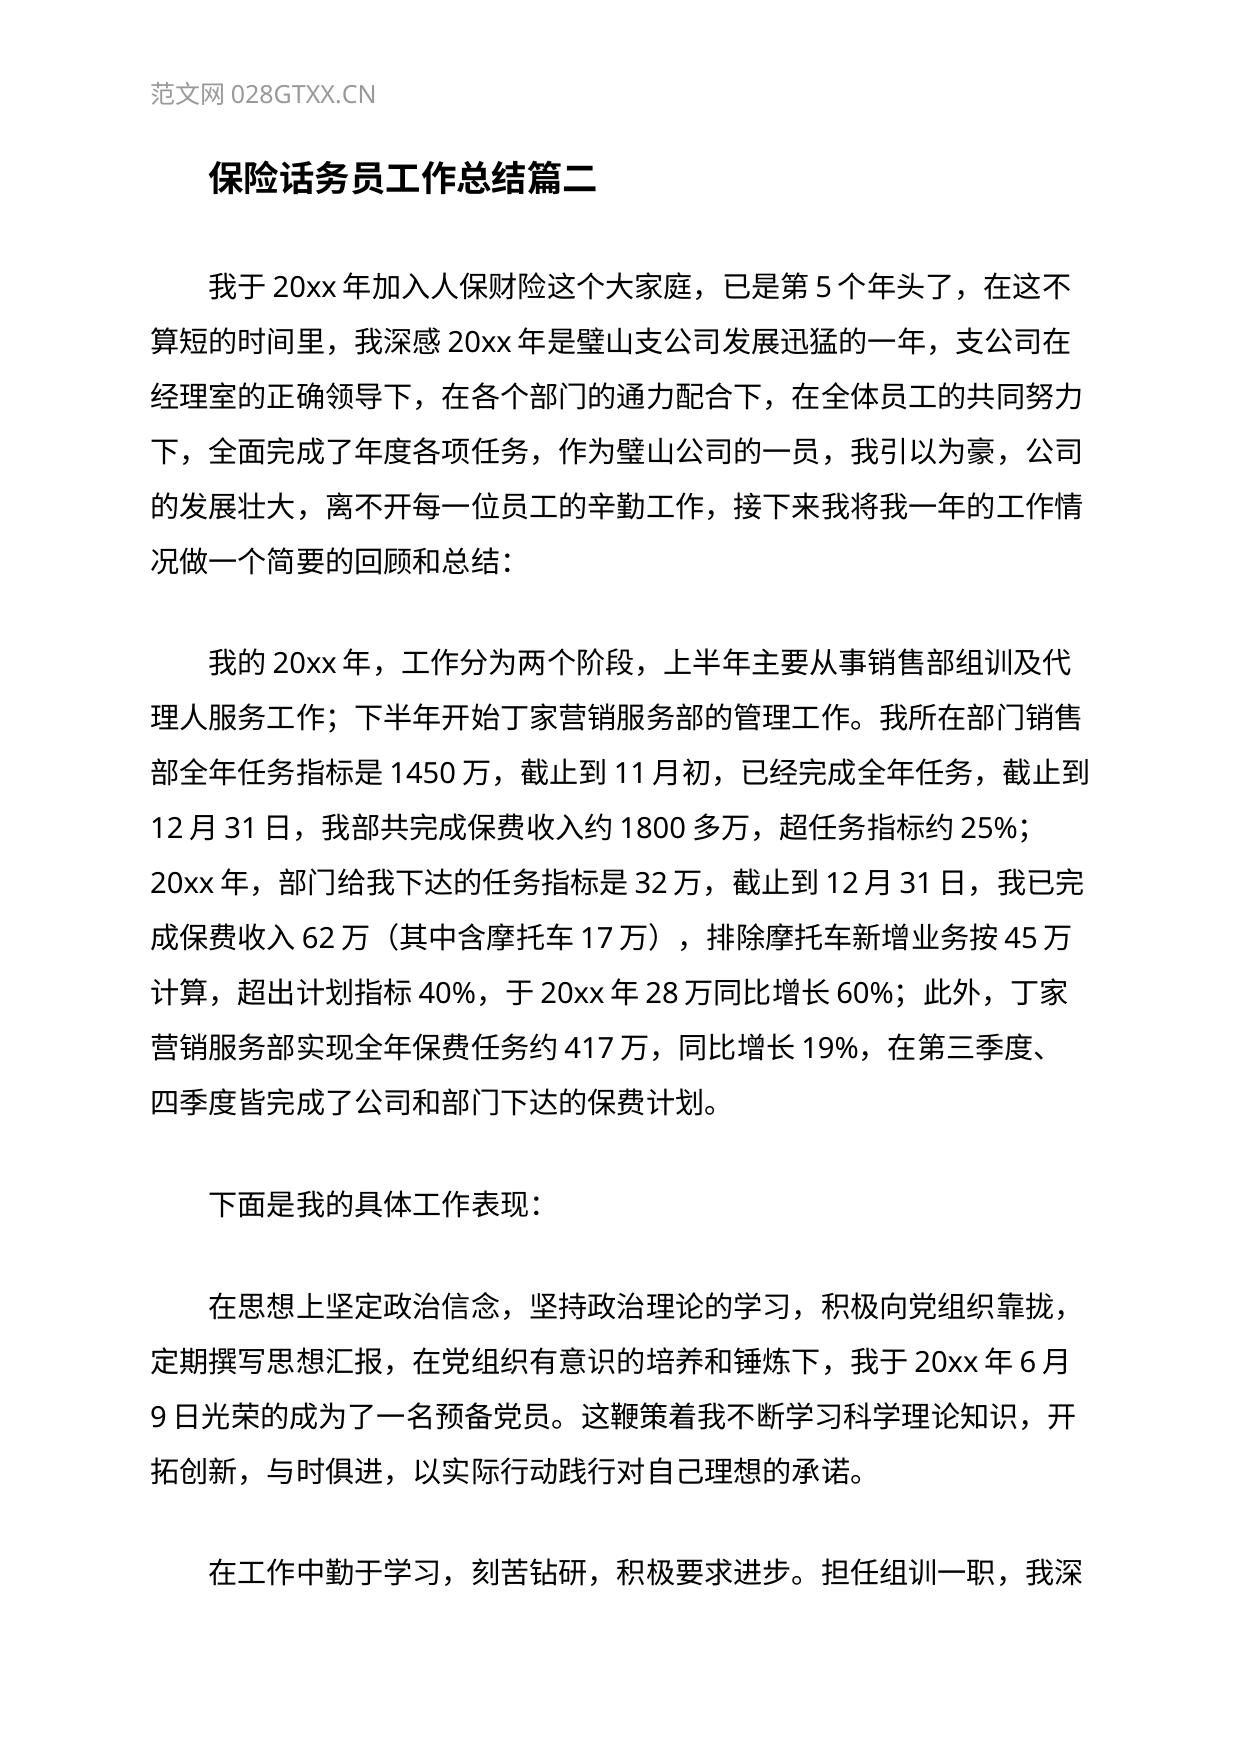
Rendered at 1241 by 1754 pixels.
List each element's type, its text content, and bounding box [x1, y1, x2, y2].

text 保险话务员工作总结篇二 [150, 150, 1090, 201]
text 我的20xx年，工作分为两个阶段，上半年主要从事销售部组训及代理人服务工作；下半年开始丁家营销服务部的管理工作。我所在部门销售部全年任务指标是1450万，截止到11月初，已经完成全年任务，截止到12月31日，我部共完成保费收入约1800多万，超任务指标约25%；20xx年，部门给我下达的任务指标是32万，截止到12月31日，我已完成保费收入62万（其中含摩托车17万），排除摩托车新增业务按45万计算，超出计划指标40%，于20xx年28万同比增长60%；此外，丁家营销服务部实现全年保费任务约417万，同比增长19%，在第三季度、四季度皆完成了公司和部门下达的保费计划。 [150, 640, 1090, 1122]
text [150, 1550, 1090, 1592]
text 在思想上坚定政治信念，坚持政治理论的学习，积极向党组织靠拢，定期撰写思想汇报，在党组织有意识的培养和锤炼下，我于20xx年6月9日光荣的成为了一名预备党员。这鞭策着我不断学习科学理论知识，开拓创新，与时俱进，以实际行动践行对自己理想的承诺。 [150, 1283, 1090, 1491]
text 下面是我的具体工作表现： [150, 1182, 1090, 1224]
text 我于20xx年加入人保财险这个大家庭，已是第5个年头了，在这不算短的时间里，我深感20xx年是璧山支公司发展迅猛的一年，支公司在经理室的正确领导下，在各个部门的通力配合下，在全体员工的共同努力下，全面完成了年度各项任务，作为璧山公司的一员，我引以为豪，公司的发展壮大，离不开每一位员工的辛勤工作，接下来我将我一年的工作情况做一个简要的回顾和总结： [150, 263, 1090, 580]
